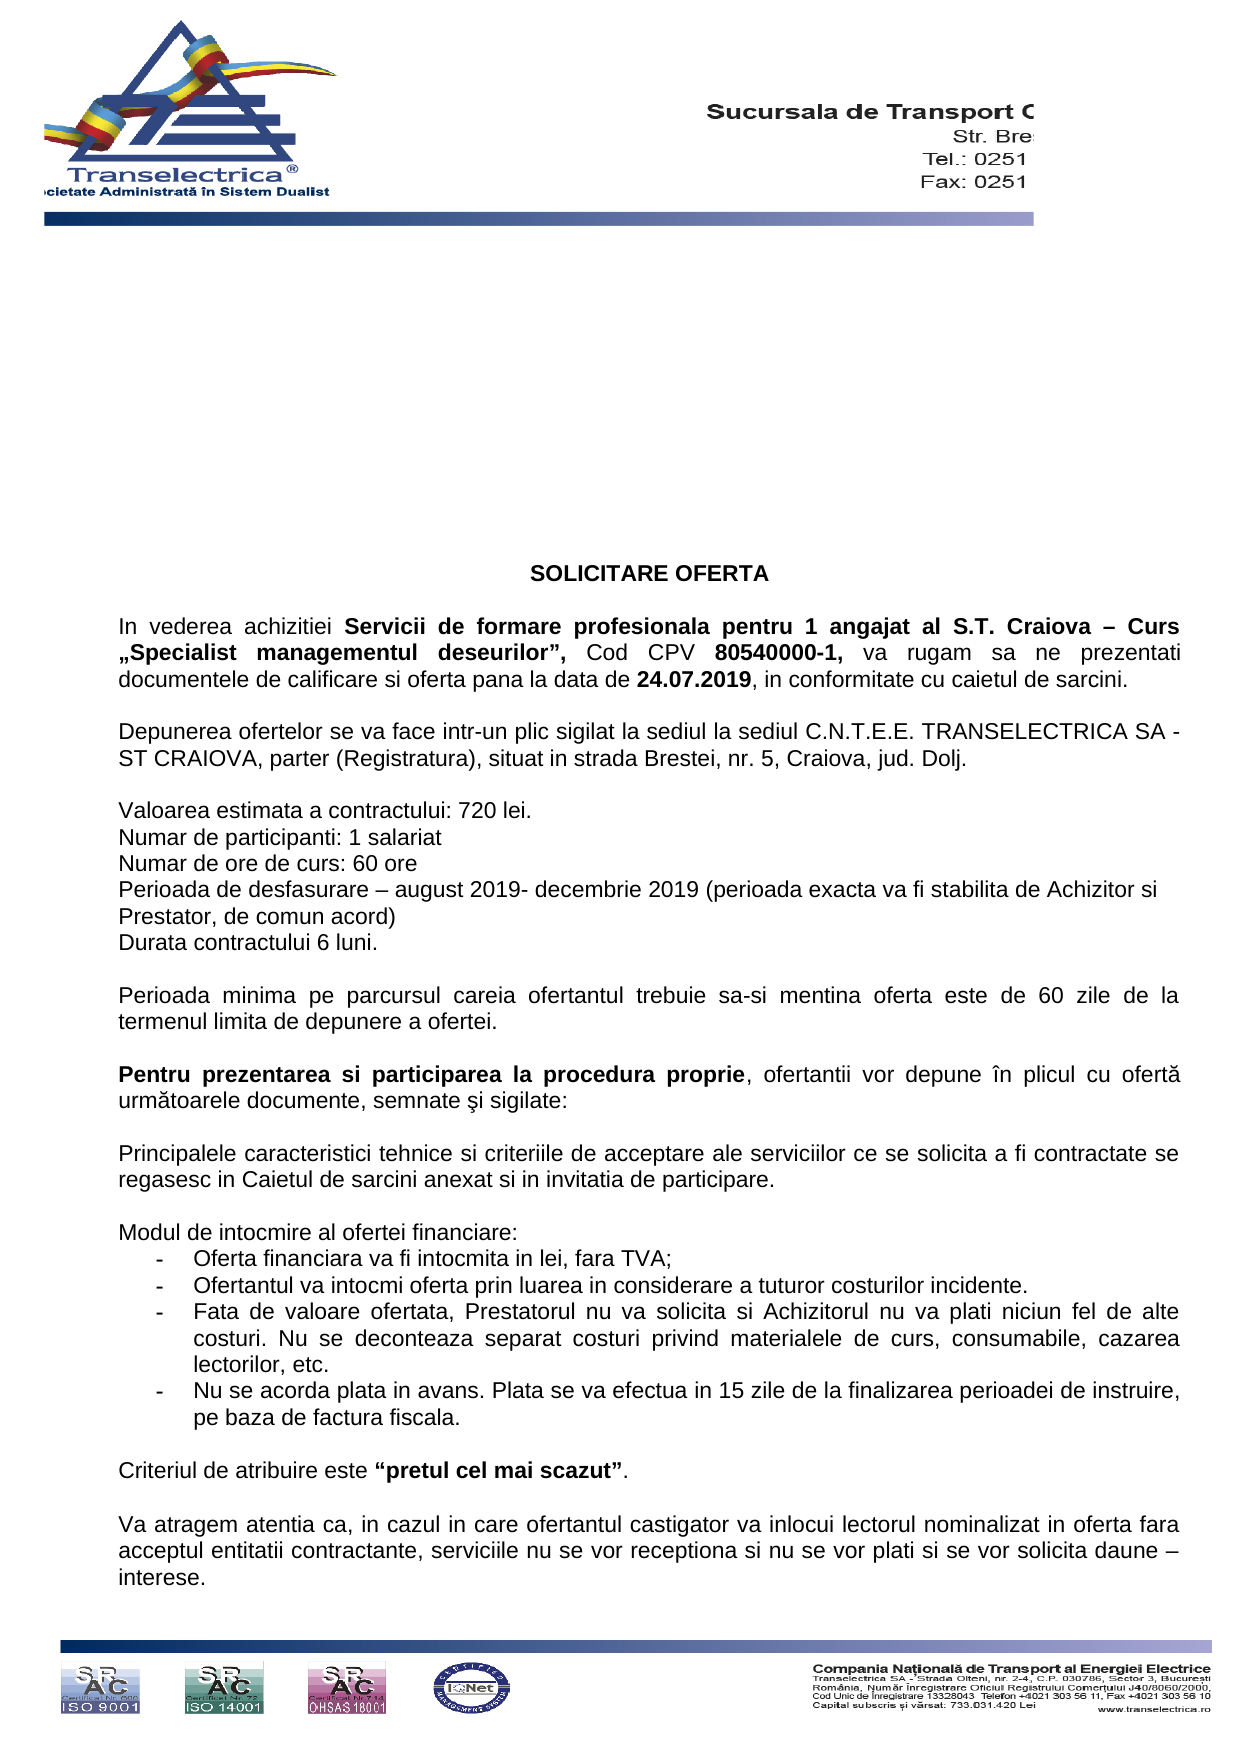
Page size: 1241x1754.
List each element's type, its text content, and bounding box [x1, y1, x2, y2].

list Ofertantul va intocmi oferta prin luarea in considerare a tuturor costurilor incidente. [156, 1272, 1181, 1298]
text Va atragem atentia ca, in cazul in care ofertantul castigator va inlocui lectorul nominalizat in oferta fara acceptul entitatii contractante, serviciile nu se vor receptiona si nu se vor plati si se vor solicita daune – interese. [118, 1511, 1181, 1590]
text Numar de ore de curs: 60 ore [118, 850, 1181, 876]
picture [44, 11, 1034, 234]
list Fata de valoare ofertata, Prestatorul nu va solicita si Achizitorul nu va plati niciun fel de alte costuri. Nu se deconteaza separat costuri privind materialele de curs, consumabile, cazarea lectorilor, etc. [156, 1298, 1181, 1377]
text Criteriul de atribuire este “pretul cel mai scazut”. [118, 1457, 1181, 1483]
text Valoarea estimata a contractului: 720 lei. [118, 797, 1181, 824]
picture [43, 1626, 1222, 1725]
text Pentru prezentarea si participarea la procedura proprie, ofertantii vor depune în plicul cu ofertă următoarele documente, semnate şi sigilate: [118, 1061, 1181, 1113]
text Principalele caracteristici tehnice si criteriile de acceptare ale serviciilor ce se solicita a fi contractate se regasesc in Caietul de sarcini anexat si in invitatia de participare. [118, 1140, 1181, 1193]
text Perioada minima pe parcursul careia ofertantul trebuie sa-si mentina oferta este de 60 zile de la termenul limita de depunere a ofertei. [118, 982, 1181, 1034]
text Numar de participanti: 1 salariat [118, 824, 1181, 850]
text SOLICITARE OFERTA [118, 560, 1181, 586]
list Oferta financiara va fi intocmita in lei, fara TVA; [156, 1245, 1181, 1272]
text Durata contractului 6 luni. [118, 929, 1181, 955]
text Depunerea ofertelor se va face intr-un plic sigilat la sediul la sediul C.N.T.E.E. TRANSELECTRICA SA - ST CRAIOVA, parter (Registratura), situat in strada Brestei, nr. 5, Craiova, jud. Dolj. [118, 718, 1181, 771]
list Nu se acorda plata in avans. Plata se va efectua in 15 zile de la finalizarea perioadei de instruire, pe baza de factura fiscala. [156, 1377, 1181, 1430]
text Modul de intocmire al ofertei financiare: [118, 1219, 1181, 1245]
text Perioada de desfasurare – august 2019- decembrie 2019 (perioada exacta va fi stabilita de Achizitor si Prestator, de comun acord) [118, 876, 1181, 929]
text In vederea achizitiei Servicii de formare profesionala pentru 1 angajat al S.T. Craiova – Curs „Specialist managementul deseurilor”, Cod CPV 80540000-1, va rugam sa ne prezentati documentele de calificare si oferta pana la data de 24.07.2019, in conformitate cu caietul de sarcini. [118, 613, 1181, 692]
